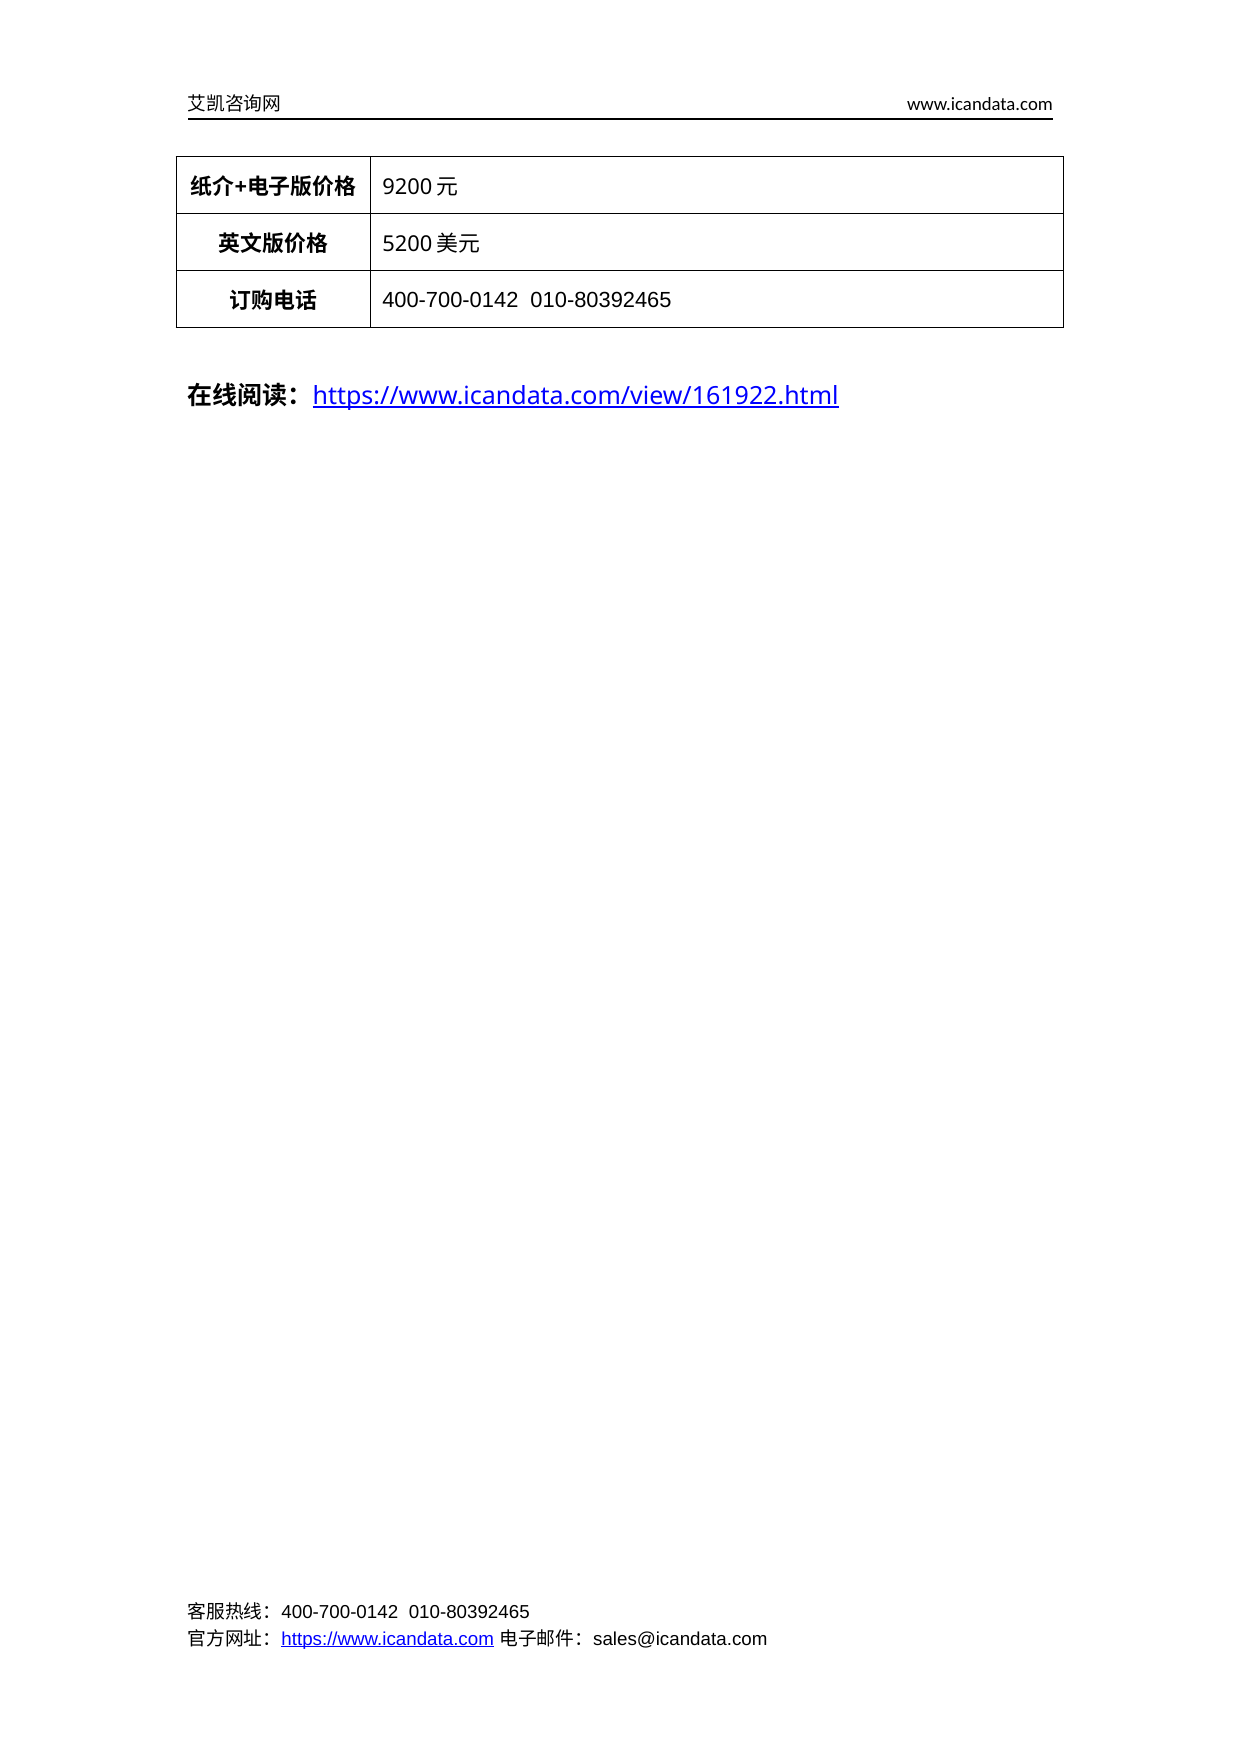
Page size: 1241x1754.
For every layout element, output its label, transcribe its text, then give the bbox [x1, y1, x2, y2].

table_cell 5200美元 [371, 214, 1063, 270]
table_cell 9200元 [371, 157, 1063, 213]
table_cell 纸介+电子版价格 [177, 157, 370, 213]
table_cell 英文版价格 [177, 214, 370, 270]
table_cell 400-700-0142 010-80392465 [371, 271, 1063, 327]
table_cell 订购电话 [177, 271, 370, 327]
text 在线阅读：https://www.icandata.com/view/161922.html [187, 361, 1053, 426]
